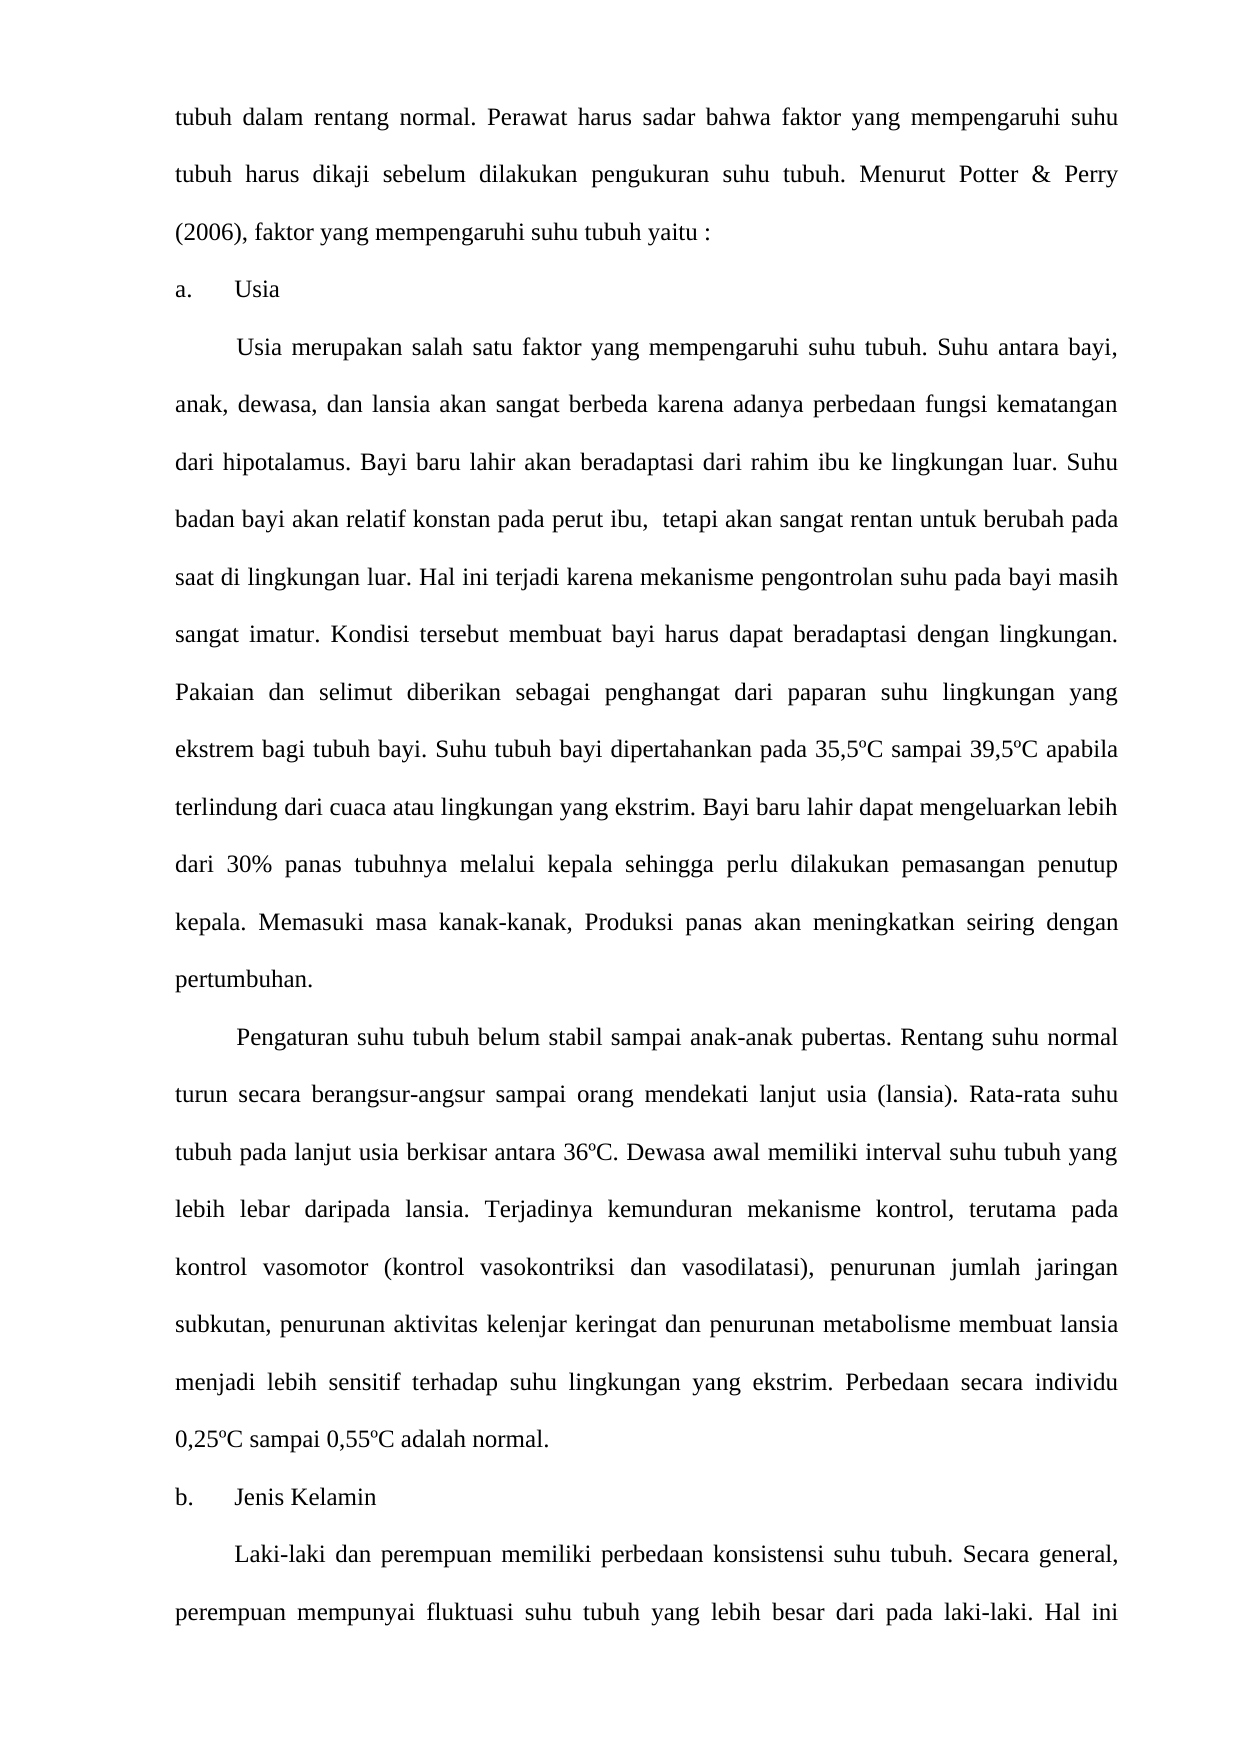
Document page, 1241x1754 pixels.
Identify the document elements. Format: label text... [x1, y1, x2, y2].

text Usia merupakan salah satu faktor yang mempengaruhi suhu tubuh. Suhu antara bayi, anak, dewasa, dan lansia akan sangat berbeda karena adanya perbedaan fungsi kematangan dari hipotalamus. Bayi baru lahir akan beradaptasi dari rahim ibu ke lingkungan luar. Suhu badan bayi akan relatif konstan pada perut ibu, tetapi akan sangat rentan untuk berubah pada saat di lingkungan luar. Hal ini terjadi karena mekanisme pengontrolan suhu pada bayi masih sangat imatur. Kondisi tersebut membuat bayi harus dapat beradaptasi dengan lingkungan. Pakaian dan selimut diberikan sebagai penghangat dari paparan suhu lingkungan yang ekstrem bagi tubuh bayi. Suhu tubuh bayi dipertahankan pada 35,5ºC sampai 39,5ºC apabila terlindung dari cuaca atau lingkungan yang ekstrim. Bayi baru lahir dapat mengeluarkan lebih dari 30% panas tubuhnya melalui kepala sehingga perlu dilakukan pemasangan penutup kepala. Memasuki masa kanak-kanak, Produksi panas akan meningkatkan seiring dengan pertumbuhan. [175, 332, 1119, 993]
list Usia [175, 274, 1119, 303]
text Pengaturan suhu tubuh belum stabil sampai anak-anak pubertas. Rentang suhu normal turun secara berangsur-angsur sampai orang mendekati lanjut usia (lansia). Rata-rata suhu tubuh pada lanjut usia berkisar antara 36ºC. Dewasa awal memiliki interval suhu tubuh yang lebih lebar daripada lansia. Terjadinya kemunduran mekanisme kontrol, terutama pada kontrol vasomotor (kontrol vasokontriksi dan vasodilatasi), penurunan jumlah jaringan subkutan, penurunan aktivitas kelenjar keringat dan penurunan metabolisme membuat lansia menjadi lebih sensitif terhadap suhu lingkungan yang ekstrim. Perbedaan secara individu 0,25ºC sampai 0,55ºC adalah normal. [175, 1022, 1119, 1453]
list Jenis Kelamin [175, 1482, 1119, 1511]
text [175, 102, 1119, 246]
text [175, 1539, 1119, 1626]
